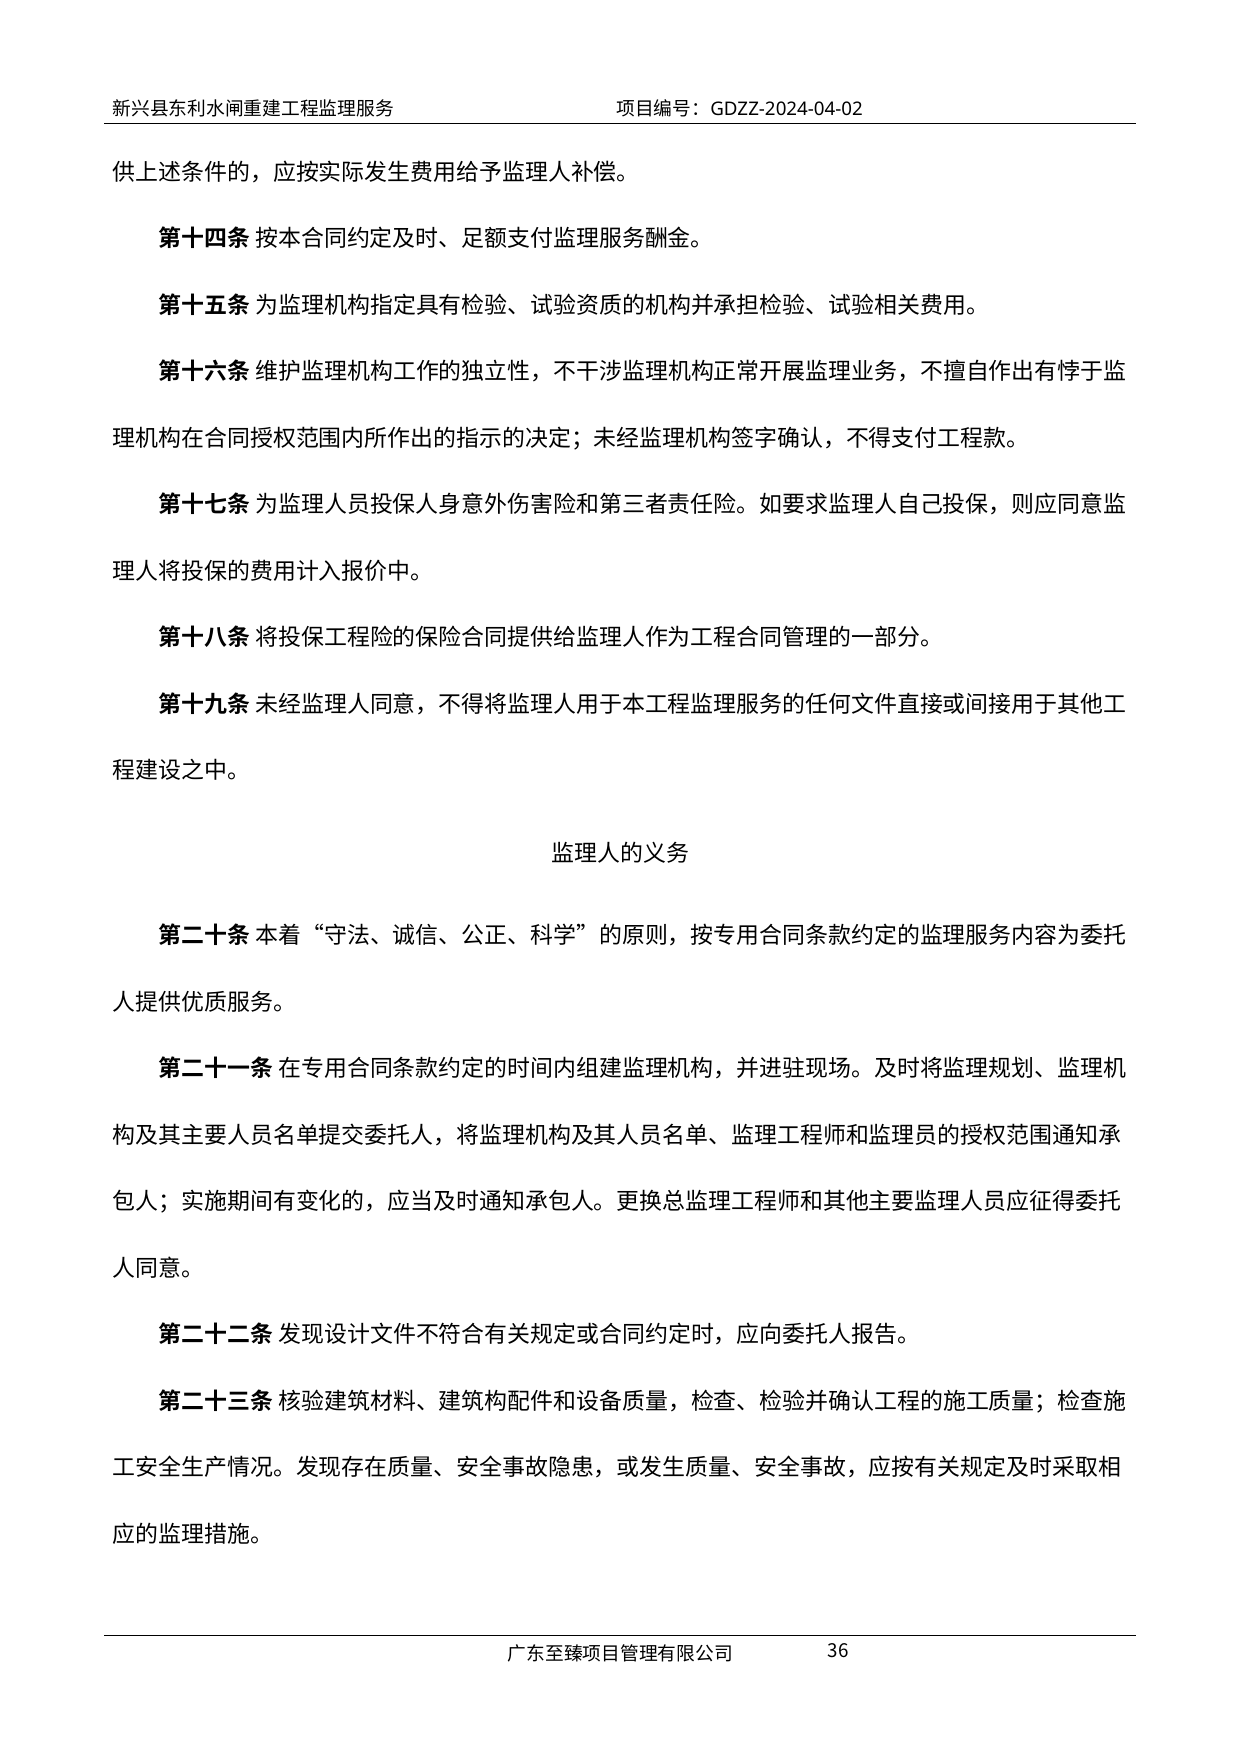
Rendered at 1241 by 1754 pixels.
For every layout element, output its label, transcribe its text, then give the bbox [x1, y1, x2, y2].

text 第二十条 本着“守法、诚信、公正、科学”的原则，按专用合同条款约定的监理服务内容为委托人提供优质服务。 [112, 917, 1128, 1017]
text 第十六条 维护监理机构工作的独立性，不干涉监理机构正常开展监理业务，不擅自作出有悖于监理机构在合同授权范围内所作出的指示的决定；未经监理机构签字确认，不得支付工程款。 [112, 353, 1128, 453]
text 第二十三条 核验建筑材料、建筑构配件和设备质量，检查、检验并确认工程的施工质量；检查施工安全生产情况。发现存在质量、安全事故隐患，或发生质量、安全事故，应按有关规定及时采取相应的监理措施。 [112, 1383, 1128, 1549]
text 第十七条 为监理人员投保人身意外伤害险和第三者责任险。如要求监理人自己投保，则应同意监理人将投保的费用计入报价中。 [112, 486, 1128, 586]
text 第十九条 未经监理人同意，不得将监理人用于本工程监理服务的任何文件直接或间接用于其他工程建设之中。 [112, 686, 1128, 785]
text 第二十二条 发现设计文件不符合有关规定或合同约定时，应向委托人报告。 [112, 1316, 1128, 1349]
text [112, 154, 1128, 187]
text 第二十一条 在专用合同条款约定的时间内组建监理机构，并进驻现场。及时将监理规划、监理机构及其主要人员名单提交委托人，将监理机构及其人员名单、监理工程师和监理员的授权范围通知承包人；实施期间有变化的，应当及时通知承包人。更换总监理工程师和其他主要监理人员应征得委托人同意。 [112, 1050, 1128, 1283]
text 第十五条 为监理机构指定具有检验、试验资质的机构并承担检验、试验相关费用。 [112, 287, 1128, 320]
text 第十八条 将投保工程险的保险合同提供给监理人作为工程合同管理的一部分。 [112, 619, 1128, 652]
text 第十四条 按本合同约定及时、足额支付监理服务酬金。 [112, 220, 1128, 253]
text 监理人的义务 [112, 835, 1128, 868]
